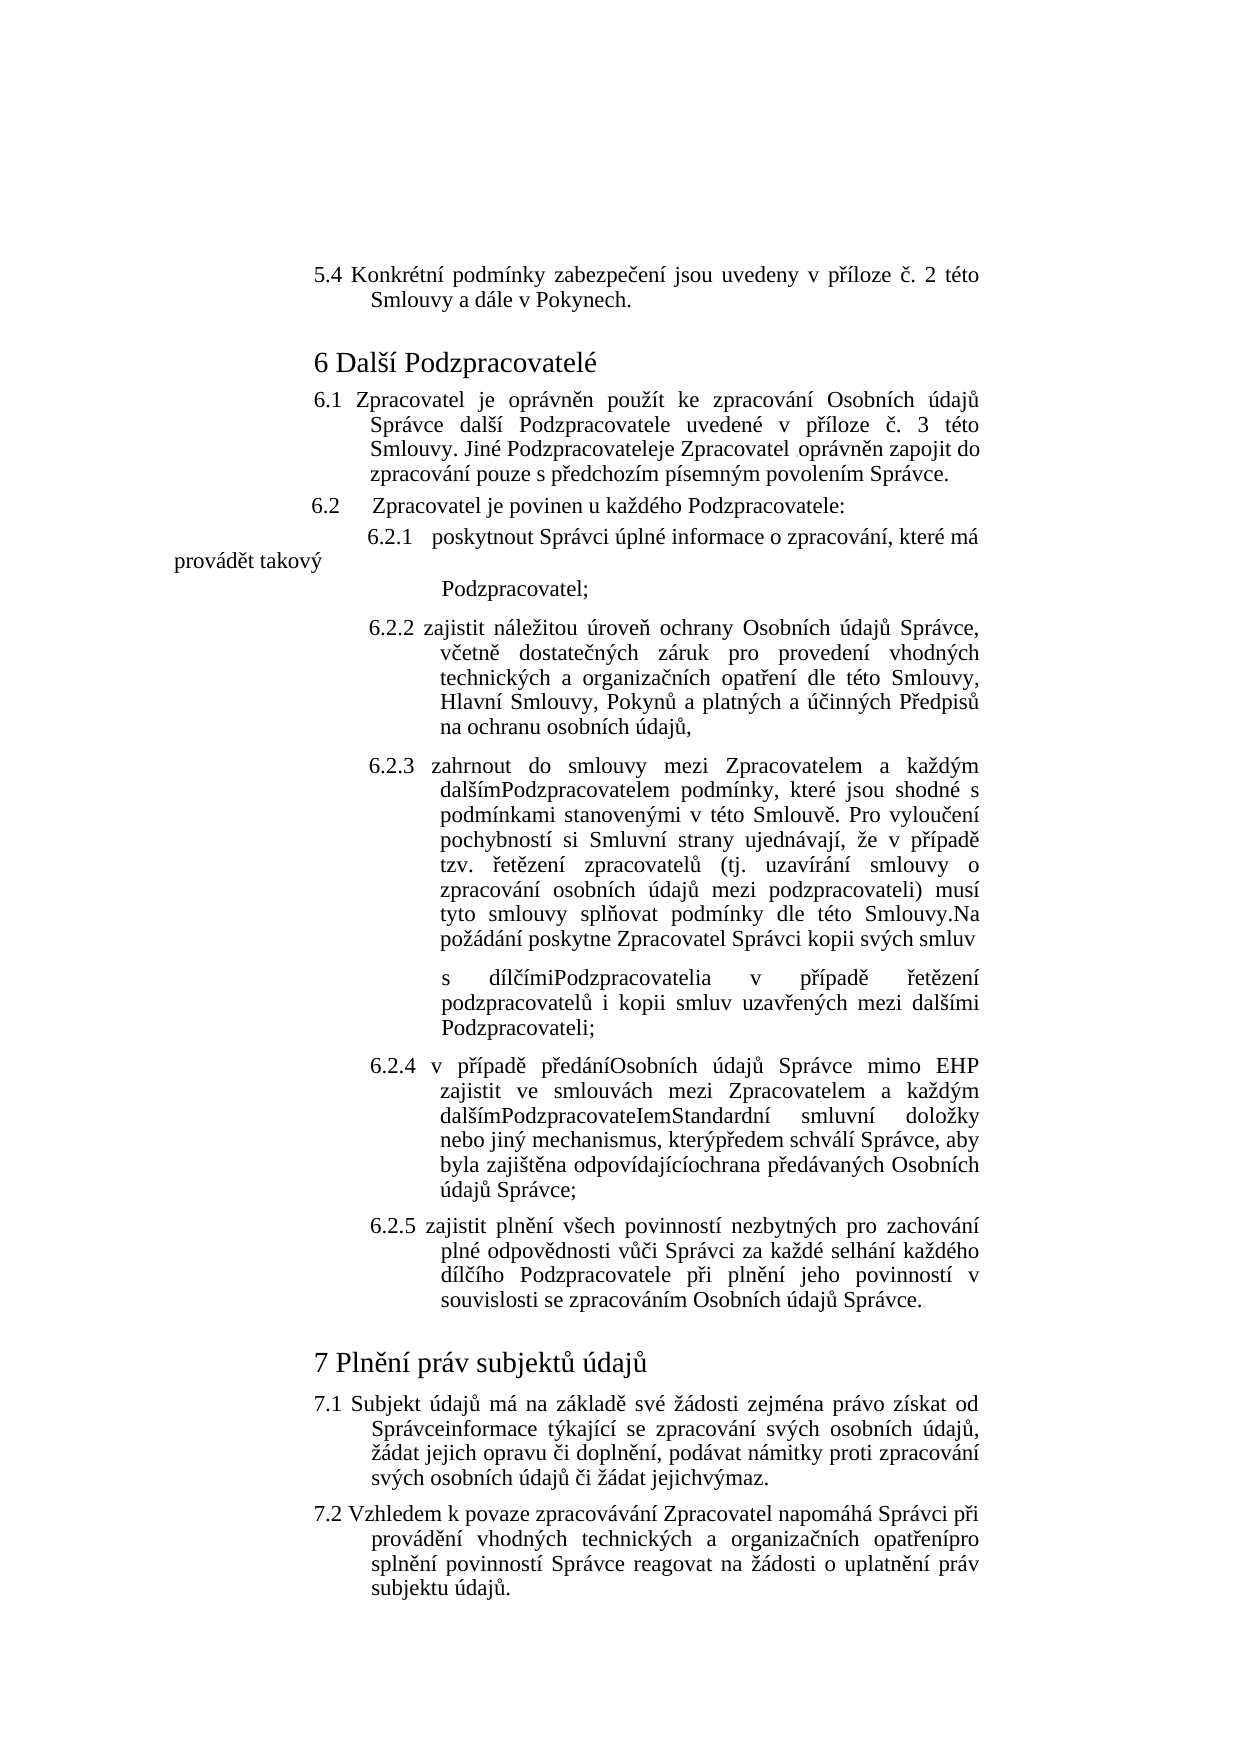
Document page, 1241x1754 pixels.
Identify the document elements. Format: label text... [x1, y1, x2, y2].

text 6.2.2 zajistit náležitou úroveň ochrany Osobních údajů Správce, včetně dostatečných záruk pro provedení vhodných technických a organizačních opatření dle této Smlouvy, Hlavní Smlouvy, Pokynů a platných a účinných Předpisů na ochranu osobních údajů, [368, 616, 980, 739]
subtitle 7 Plnění práv subjektů údajů [313, 1346, 985, 1379]
text 6.2.4 v případě předáníOsobních údajů Správce mimo EHP zajistit ve smlouvách mezi Zpracovatelem a každým dalšímPodzpracovateIemStandardní smluvní doložky nebo jiný mechanismus, kterýpředem schválí Správce, aby byla zajištěna odpovídajícíochrana předávaných Osobních údajů Správce; [370, 1054, 980, 1202]
text 7.1 Subjekt údajů má na základě své žádosti zejména právo získat od Správceinformace týkající se zpracování svých osobních údajů, žádat jejich opravu či doplnění, podávat námitky proti zpracování svých osobních údajů či žádat jejichvýmaz. [313, 1392, 980, 1491]
text 6.2 Zpracovatel je povinen u každého Podzpracovatele: [174, 494, 985, 518]
text Podzpracovatel; [441, 577, 980, 602]
text 6.2.1 poskytnout Správci úplné informace o zpracování, které má provádět takový [174, 524, 985, 574]
text 6.2.3 zahrnout do smlouvy mezi Zpracovatelem a každým dalšímPodzpracovatelem podmínky, které jsou shodné s podmínkami stanovenými v této Smlouvě. Pro vyloučení pochybností si Smluvní strany ujednávají, že v případě tzv. řetězení zpracovatelů (tj. uzavírání smlouvy o zpracování osobních údajů mezi podzpracovateli) musí tyto smlouvy splňovat podmínky dle této Smlouvy.Na požádání poskytne Zpracovatel Správci kopii svých smluv [368, 753, 980, 952]
text 6.1 Zpracovatel je oprávněn použít ke zpracování Osobních údajů Správce další Podzpracovatele uvedené v příloze č. 3 této Smlouvy. Jiné Podzpracovateleje Zpracovatel oprávněn zapojit do zpracování pouze s předchozím písemným povolením Správce. [313, 388, 980, 487]
text s dílčímiPodzpracovatelia v případě řetězení podzpracovatelů i kopii smluv uzavřených mezi dalšími Podzpracovateli; [441, 966, 980, 1040]
text 7.2 Vzhledem k povaze zpracovávání Zpracovatel napomáhá Správci při provádění vhodných technických a organizačních opatřenípro splnění povinností Správce reagovat na žádosti o uplatnění práv subjektu údajů. [313, 1502, 980, 1601]
text 5.4 Konkrétní podmínky zabezpečení jsou uvedeny v příloze č. 2 této Smlouvy a dále v Pokynech. [313, 263, 980, 313]
subtitle 6 Další Podzpracovatelé [313, 345, 985, 378]
text 6.2.5 zajistit plnění všech povinností nezbytných pro zachování plné odpovědnosti vůči Správci za každé selhání každého dílčího Podzpracovatele při plnění jeho povinností v souvislosti se zpracováním Osobních údajů Správce. [370, 1214, 980, 1313]
